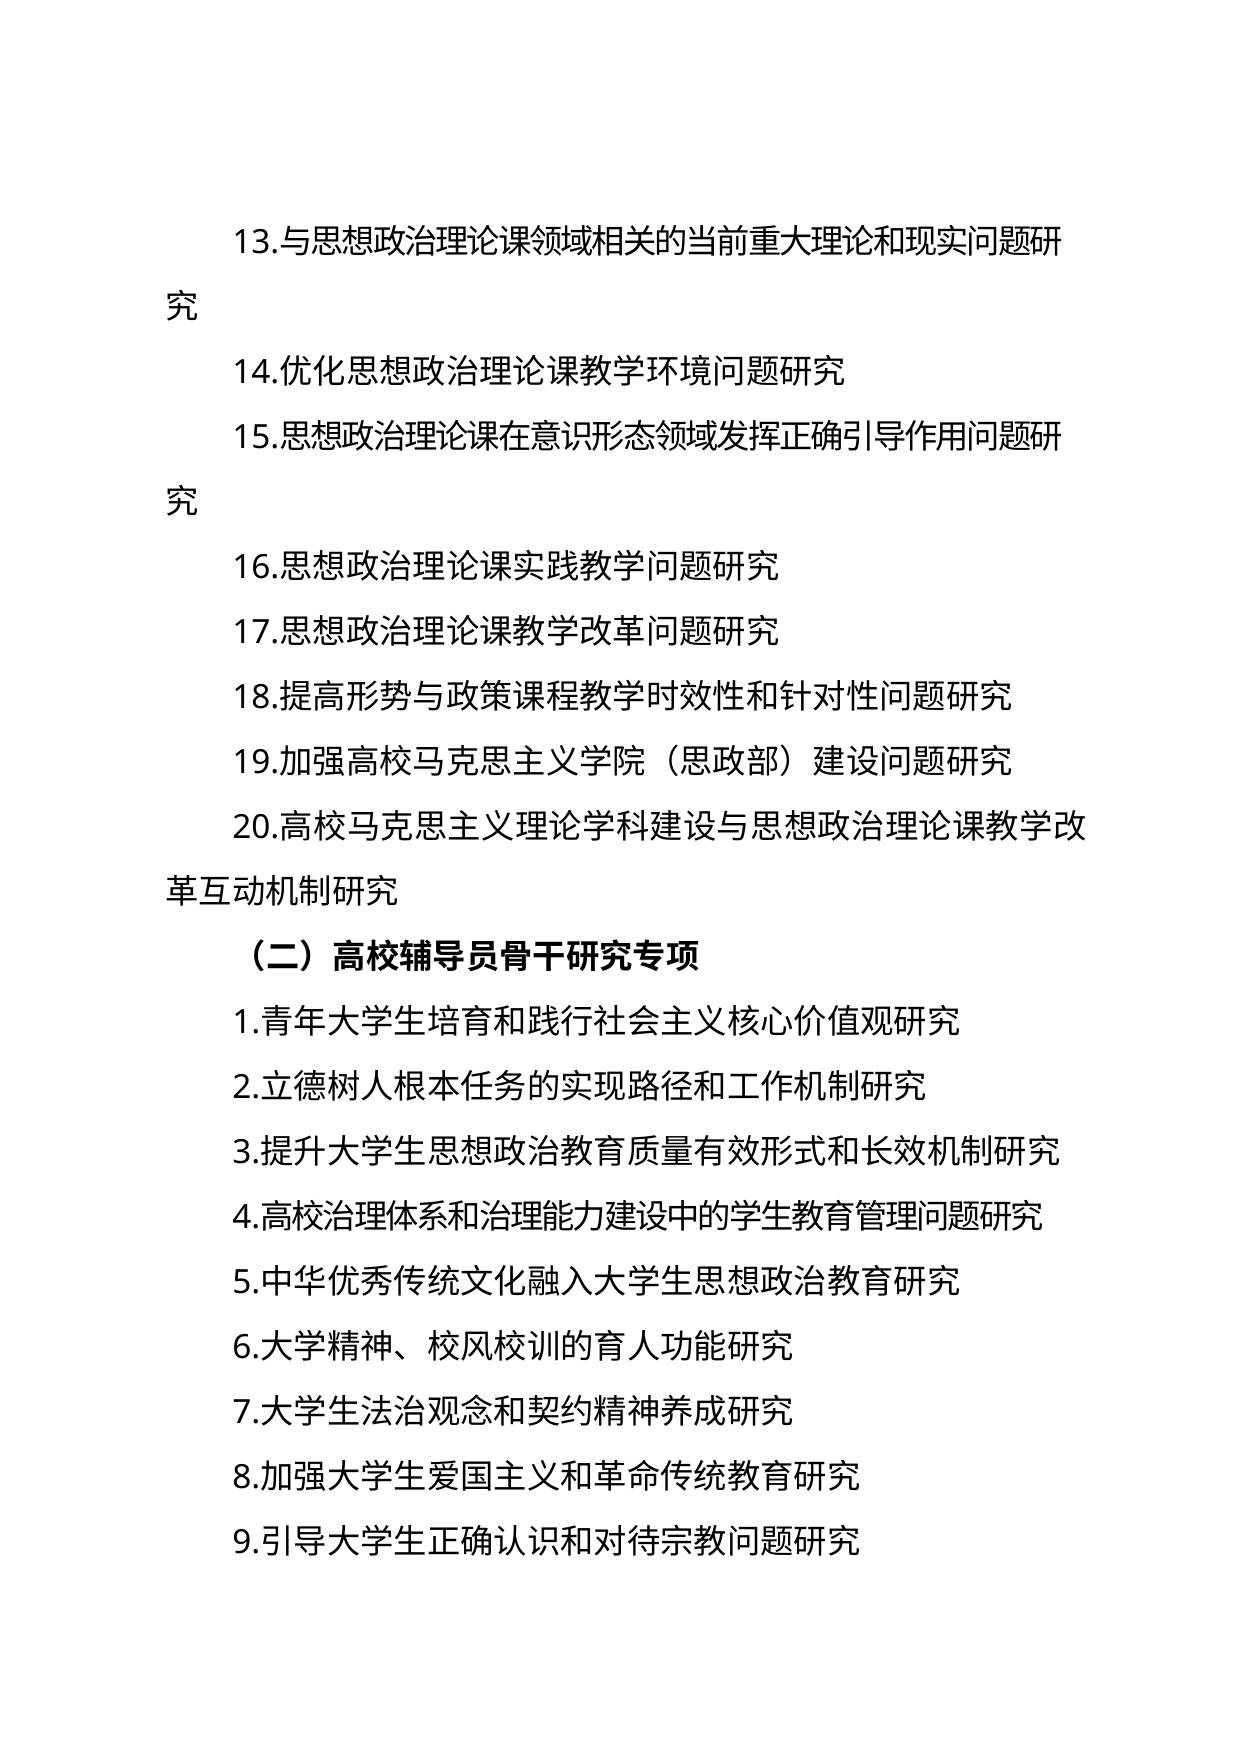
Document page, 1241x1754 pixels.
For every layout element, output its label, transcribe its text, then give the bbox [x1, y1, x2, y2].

text 19.加强高校马克思主义学院（思政部）建设问题研究 [165, 726, 1087, 791]
text 18.提高形势与政策课程教学时效性和针对性问题研究 [165, 661, 1087, 726]
text 1.青年大学生培育和践行社会主义核心价值观研究 [165, 986, 1087, 1051]
text 3.提升大学生思想政治教育质量有效形式和长效机制研究 [165, 1116, 1087, 1181]
text 17.思想政治理论课教学改革问题研究 [165, 596, 1087, 661]
text 7.大学生法治观念和契约精神养成研究 [165, 1376, 1087, 1441]
text 20.高校马克思主义理论学科建设与思想政治理论课教学改革互动机制研究 [165, 791, 1087, 921]
text 14.优化思想政治理论课教学环境问题研究 [165, 336, 1087, 401]
text 4.高校治理体系和治理能力建设中的学生教育管理问题研究 [165, 1181, 1087, 1246]
text 9.引导大学生正确认识和对待宗教问题研究 [165, 1506, 1087, 1571]
text （二）高校辅导员骨干研究专项 [165, 921, 1087, 986]
text 5.中华优秀传统文化融入大学生思想政治教育研究 [165, 1246, 1087, 1311]
text 13.与思想政治理论课领域相关的当前重大理论和现实问题研究 [165, 206, 1087, 336]
text 2.立德树人根本任务的实现路径和工作机制研究 [165, 1051, 1087, 1116]
text 16.思想政治理论课实践教学问题研究 [165, 531, 1087, 596]
text 8.加强大学生爱国主义和革命传统教育研究 [165, 1441, 1087, 1506]
text 15.思想政治理论课在意识形态领域发挥正确引导作用问题研究 [165, 401, 1087, 531]
text 6.大学精神、校风校训的育人功能研究 [165, 1311, 1087, 1376]
